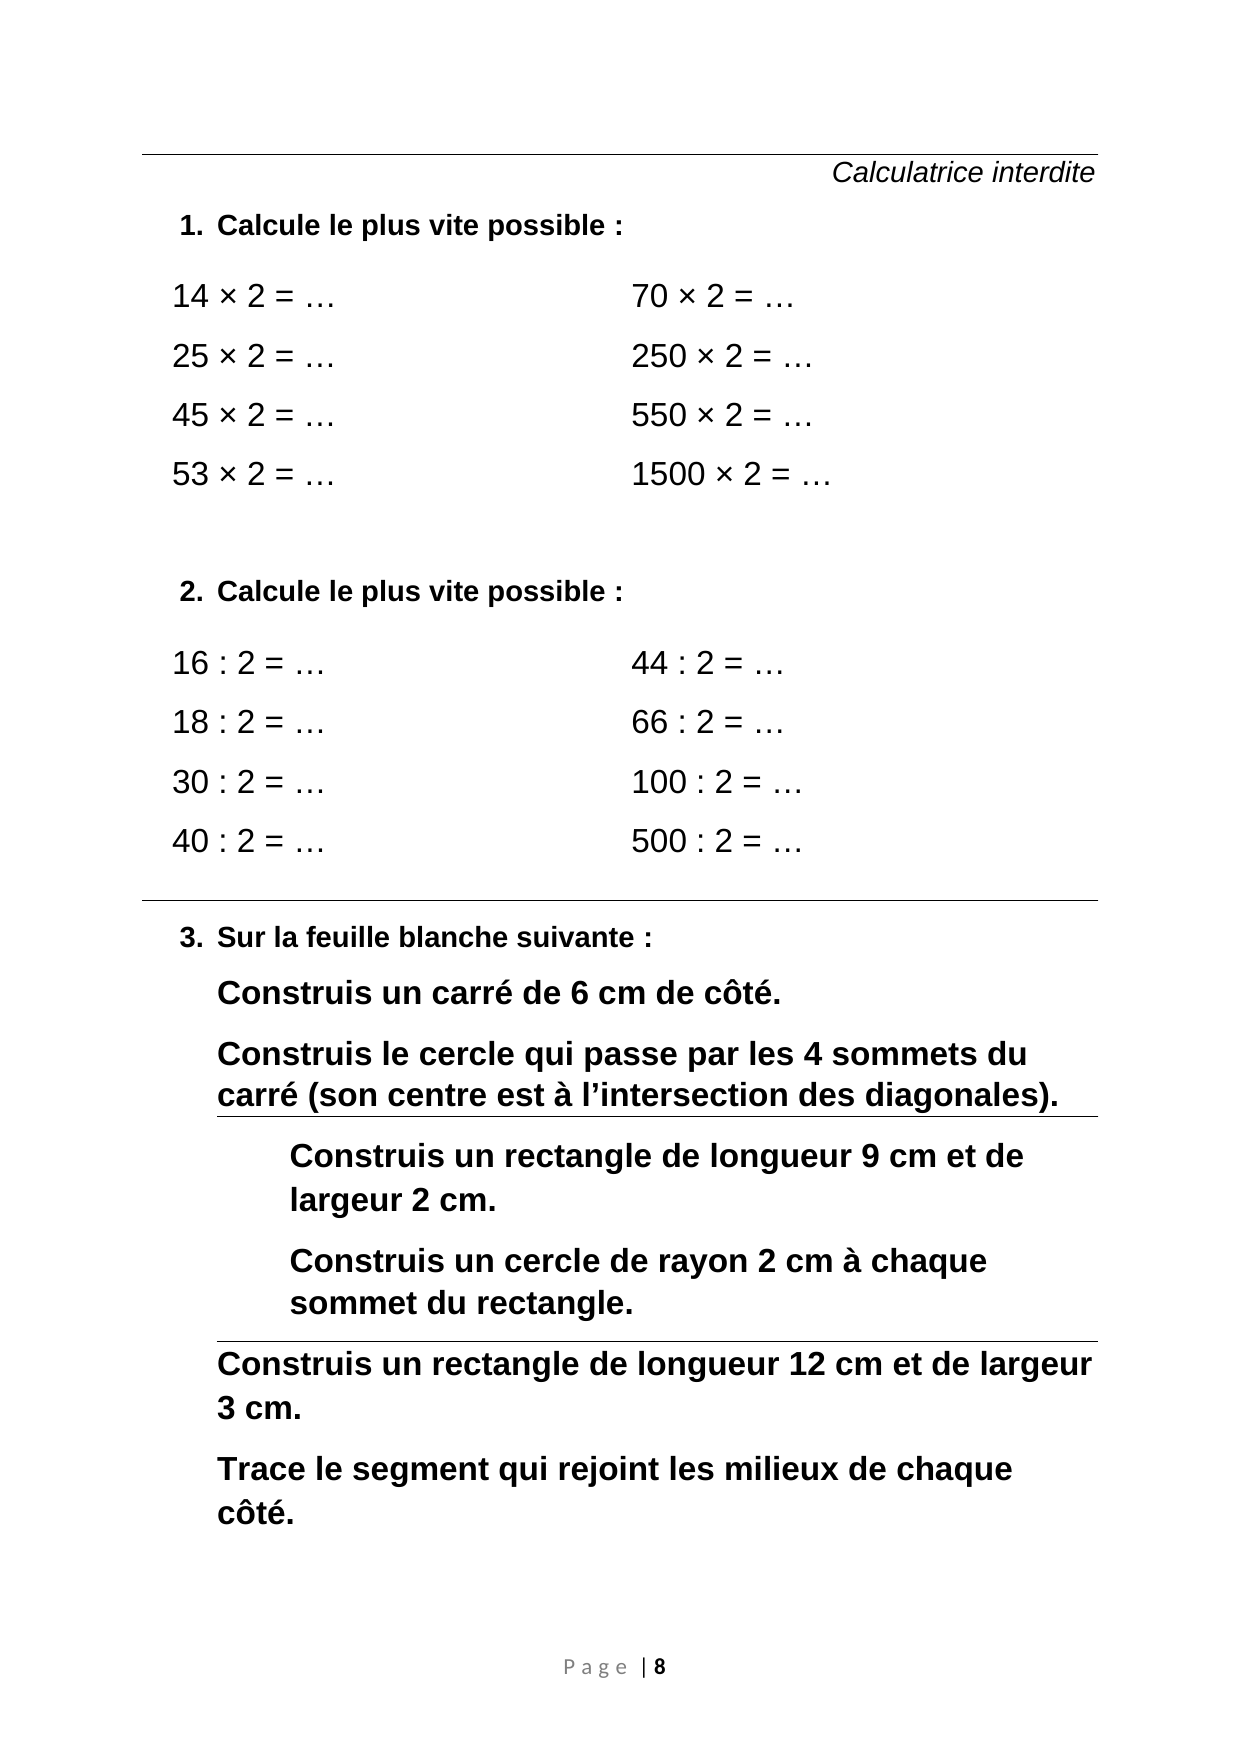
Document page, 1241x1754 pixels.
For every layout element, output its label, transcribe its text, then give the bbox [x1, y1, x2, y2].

table_cell 30 : 2 = … [161, 751, 620, 811]
table_header 44 : 2 = … [620, 633, 1079, 692]
text Construis un carré de 6 cm de côté. [217, 973, 1098, 1011]
table_header 16 : 2 = … [161, 633, 620, 692]
table_cell 45 × 2 = … [161, 385, 620, 444]
text Trace le segment qui rejoint les milieux de chaque côté. [217, 1449, 1098, 1532]
table_cell 53 × 2 = … [161, 444, 620, 503]
table_header 70 × 2 = … [620, 266, 1079, 325]
list Calcule le plus vite possible : [179, 574, 1098, 608]
table_cell 550 × 2 = … [620, 385, 1079, 444]
table_cell 1500 × 2 = … [620, 444, 1079, 503]
list Calcule le plus vite possible : [179, 208, 1098, 241]
list Sur la feuille blanche suivante : [179, 920, 1098, 953]
table_cell 66 : 2 = … [620, 692, 1079, 751]
table_header 14 × 2 = … [161, 266, 620, 325]
text Construis un rectangle de longueur 9 cm et de largeur 2 cm. [289, 1136, 1098, 1219]
table_cell 250 × 2 = … [620, 325, 1079, 385]
text Construis le cercle qui passe par les 4 sommets du carré (son centre est à l’intersection des diagonales). [217, 1033, 1098, 1116]
table_cell 18 : 2 = … [161, 692, 620, 751]
text Construis un cercle de rayon 2 cm à chaque sommet du rectangle. [289, 1241, 1098, 1321]
table_cell 500 : 2 = … [620, 811, 1079, 870]
text Construis un rectangle de longueur 12 cm et de largeur 3 cm. [217, 1342, 1098, 1427]
table_cell 25 × 2 = … [161, 325, 620, 385]
text Calculatrice interdite [142, 155, 1098, 188]
table_cell 40 : 2 = … [161, 811, 620, 870]
table_cell 100 : 2 = … [620, 751, 1079, 811]
